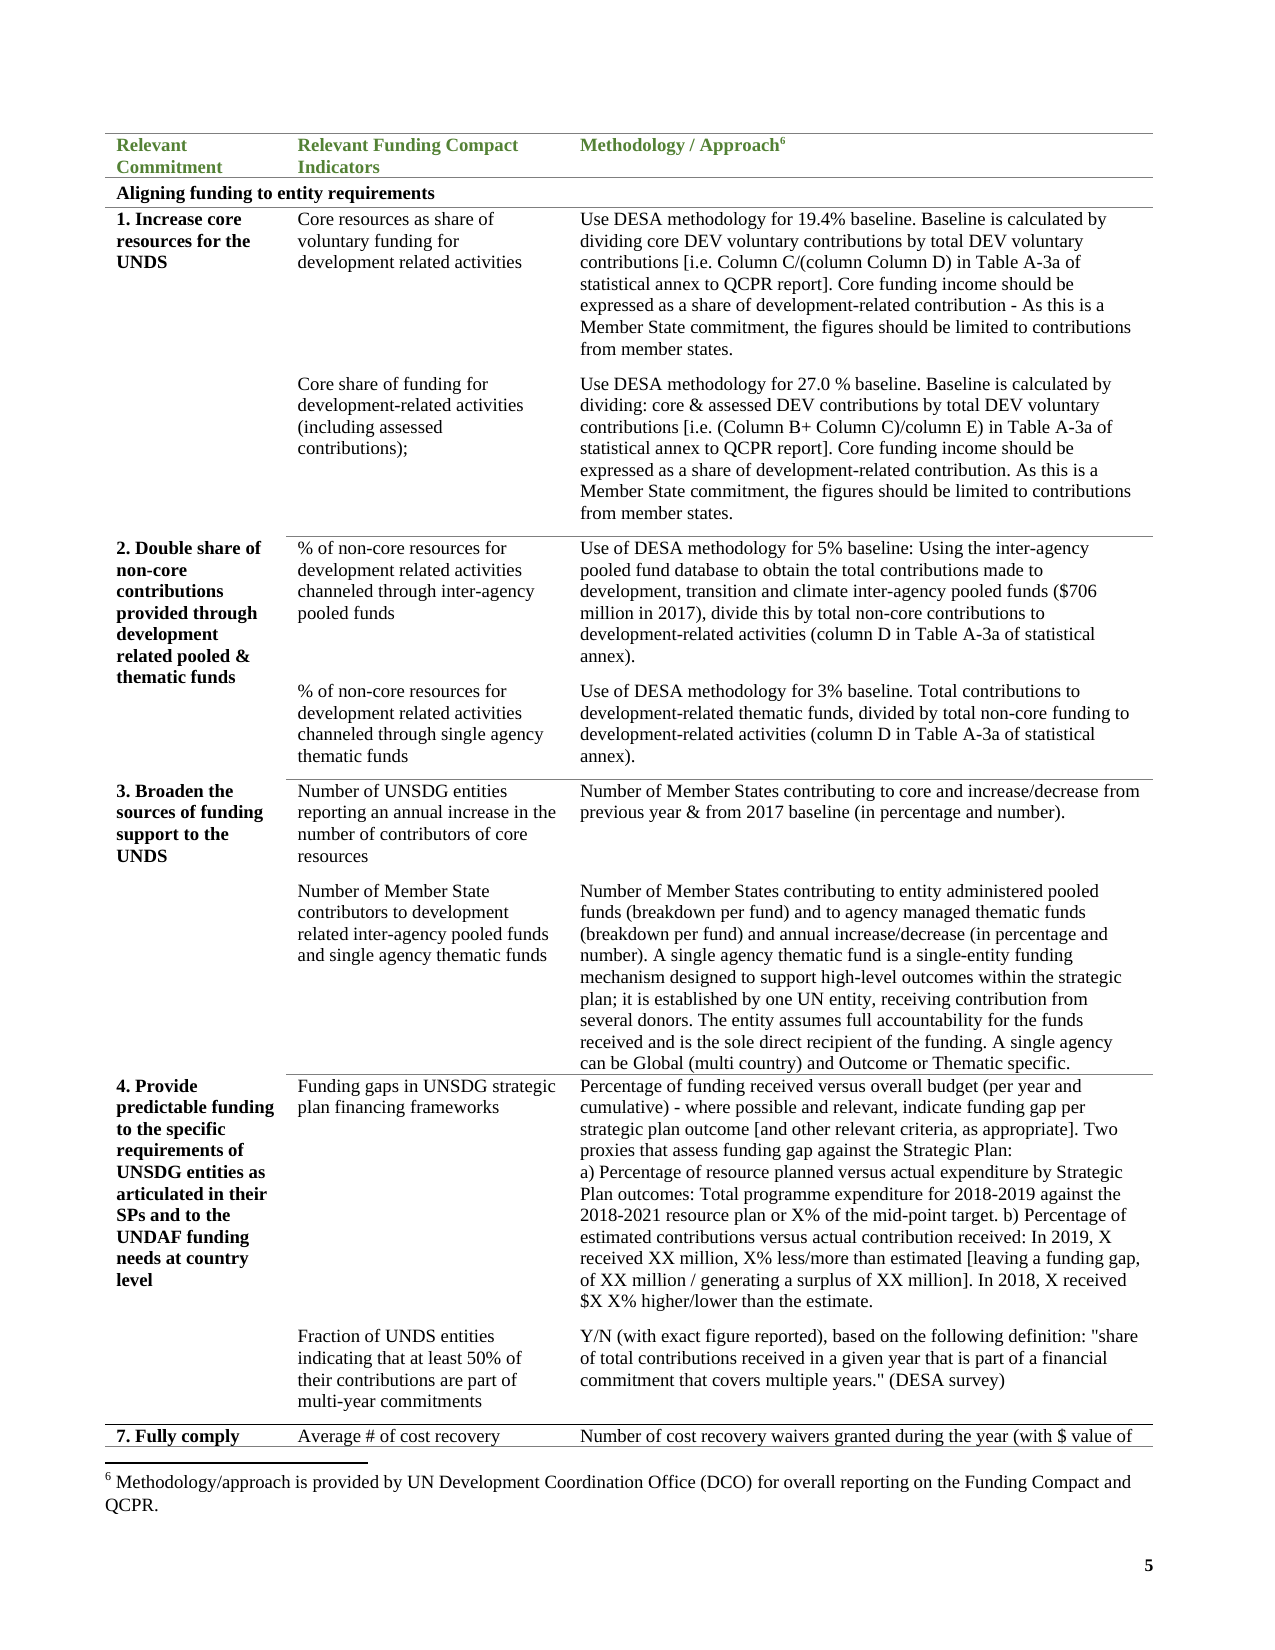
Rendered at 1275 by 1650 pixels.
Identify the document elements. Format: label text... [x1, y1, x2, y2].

table_cell Number of Member States contributing to core and increase/decrease from previous year & from 2017 baseline (in percentage and number). [569, 780, 1153, 878]
table_header Relevant Funding Compact Indicators [286, 134, 568, 177]
table_cell 4. Provide predictable funding to the specific requirements of UNSDG entities as articulated in their SPs and to the UNDAF funding needs at country level [105, 1074, 286, 1424]
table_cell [105, 1425, 286, 1446]
table_cell Use DESA methodology for 19.4% baseline. Baseline is calculated by dividing core DEV voluntary contributions by total DEV voluntary contributions [i.e. Column C/(column Column D) in Table A-3a of statistical annex to QCPR report]. Core funding income should be expressed as a share of development-related contribution - As this is a Member State commitment, the figures should be limited to contributions from member states. [569, 208, 1153, 372]
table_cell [569, 1425, 1153, 1446]
table_cell Use DESA methodology for 27.0 % baseline. Baseline is calculated by dividing: core & assessed DEV contributions by total DEV voluntary contributions [i.e. (Column B+ Column C)/column E) in Table A-3a of statistical annex to QCPR report]. Core funding income should be expressed as a share of development-related contribution. As this is a Member State commitment, the figures should be limited to contributions from member states. [569, 372, 1153, 536]
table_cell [286, 1425, 568, 1446]
table_cell Percentage of funding received versus overall budget (per year and cumulative) - where possible and relevant, indicate funding gap per strategic plan outcome [and other relevant criteria, as appropriate]. Two proxies that assess funding gap against the Strategic Plan: a) Percentage of resource planned versus actual expenditure by Strategic Plan outcomes: Total programme expenditure for 2018-2019 against the 2018-2021 resource plan or X% of the mid-point target. b) Percentage of estimated contributions versus actual contribution received: In 2019, X received XX million, X% less/more than estimated [leaving a funding gap, of XX million / generating a surplus of XX million]. In 2018, X received $X X% higher/lower than the estimate. [569, 1075, 1153, 1324]
table_cell Number of Member State contributors to development related inter-agency pooled funds and single agency thematic funds [286, 879, 568, 1074]
table_cell 2. Double share of non-core contributions provided through development related pooled & thematic funds [105, 536, 286, 779]
table_cell Use of DESA methodology for 5% baseline: Using the inter-agency pooled fund database to obtain the total contributions made to development, transition and climate inter-agency pooled funds ($706 million in 2017), divide this by total non-core contributions to development-related activities (column D in Table A-3a of statistical annex). [569, 537, 1153, 679]
table_cell 3. Broaden the sources of funding support to the UNDS [105, 779, 286, 1074]
table_cell Aligning funding to entity requirements [105, 178, 1153, 207]
table_cell % of non-core resources for development related activities channeled through single agency thematic funds [286, 679, 568, 779]
table_cell Funding gaps in UNSDG strategic plan financing frameworks [286, 1075, 568, 1324]
table_cell Fraction of UNDS entities indicating that at least 50% of their contributions are part of multi-year commitments [286, 1324, 568, 1424]
table_header Relevant Commitment [105, 134, 286, 177]
table_cell Use of DESA methodology for 3% baseline. Total contributions to development-related thematic funds, divided by total non-core funding to development-related activities (column D in Table A-3a of statistical annex). [569, 679, 1153, 779]
table_header Methodology / Approach [569, 134, 1153, 177]
table_cell Y/N (with exact figure reported), based on the following definition: "share of total contributions received in a given year that is part of a financial commitment that covers multiple years." (DESA survey) [569, 1324, 1153, 1424]
table_cell 1. Increase core resources for the UNDS [105, 208, 286, 536]
table_cell Number of UNSDG entities reporting an annual increase in the number of contributors of core resources [286, 780, 568, 878]
table_cell % of non-core resources for development related activities channeled through inter-agency pooled funds [286, 537, 568, 679]
table_cell Core share of funding for development-related activities (including assessed contributions); [286, 372, 568, 536]
table_cell Core resources as share of voluntary funding for development related activities [286, 208, 568, 372]
table_cell Number of Member States contributing to entity administered pooled funds (breakdown per fund) and to agency managed thematic funds (breakdown per fund) and annual increase/decrease (in percentage and number). A single agency thematic fund is a single-entity funding mechanism designed to support high-level outcomes within the strategic plan; it is established by one UN entity, receiving contribution from several donors. The entity assumes full accountability for the funds received and is the sole direct recipient of the funding. A single agency can be Global (multi country) and Outcome or Thematic specific. [569, 879, 1153, 1074]
